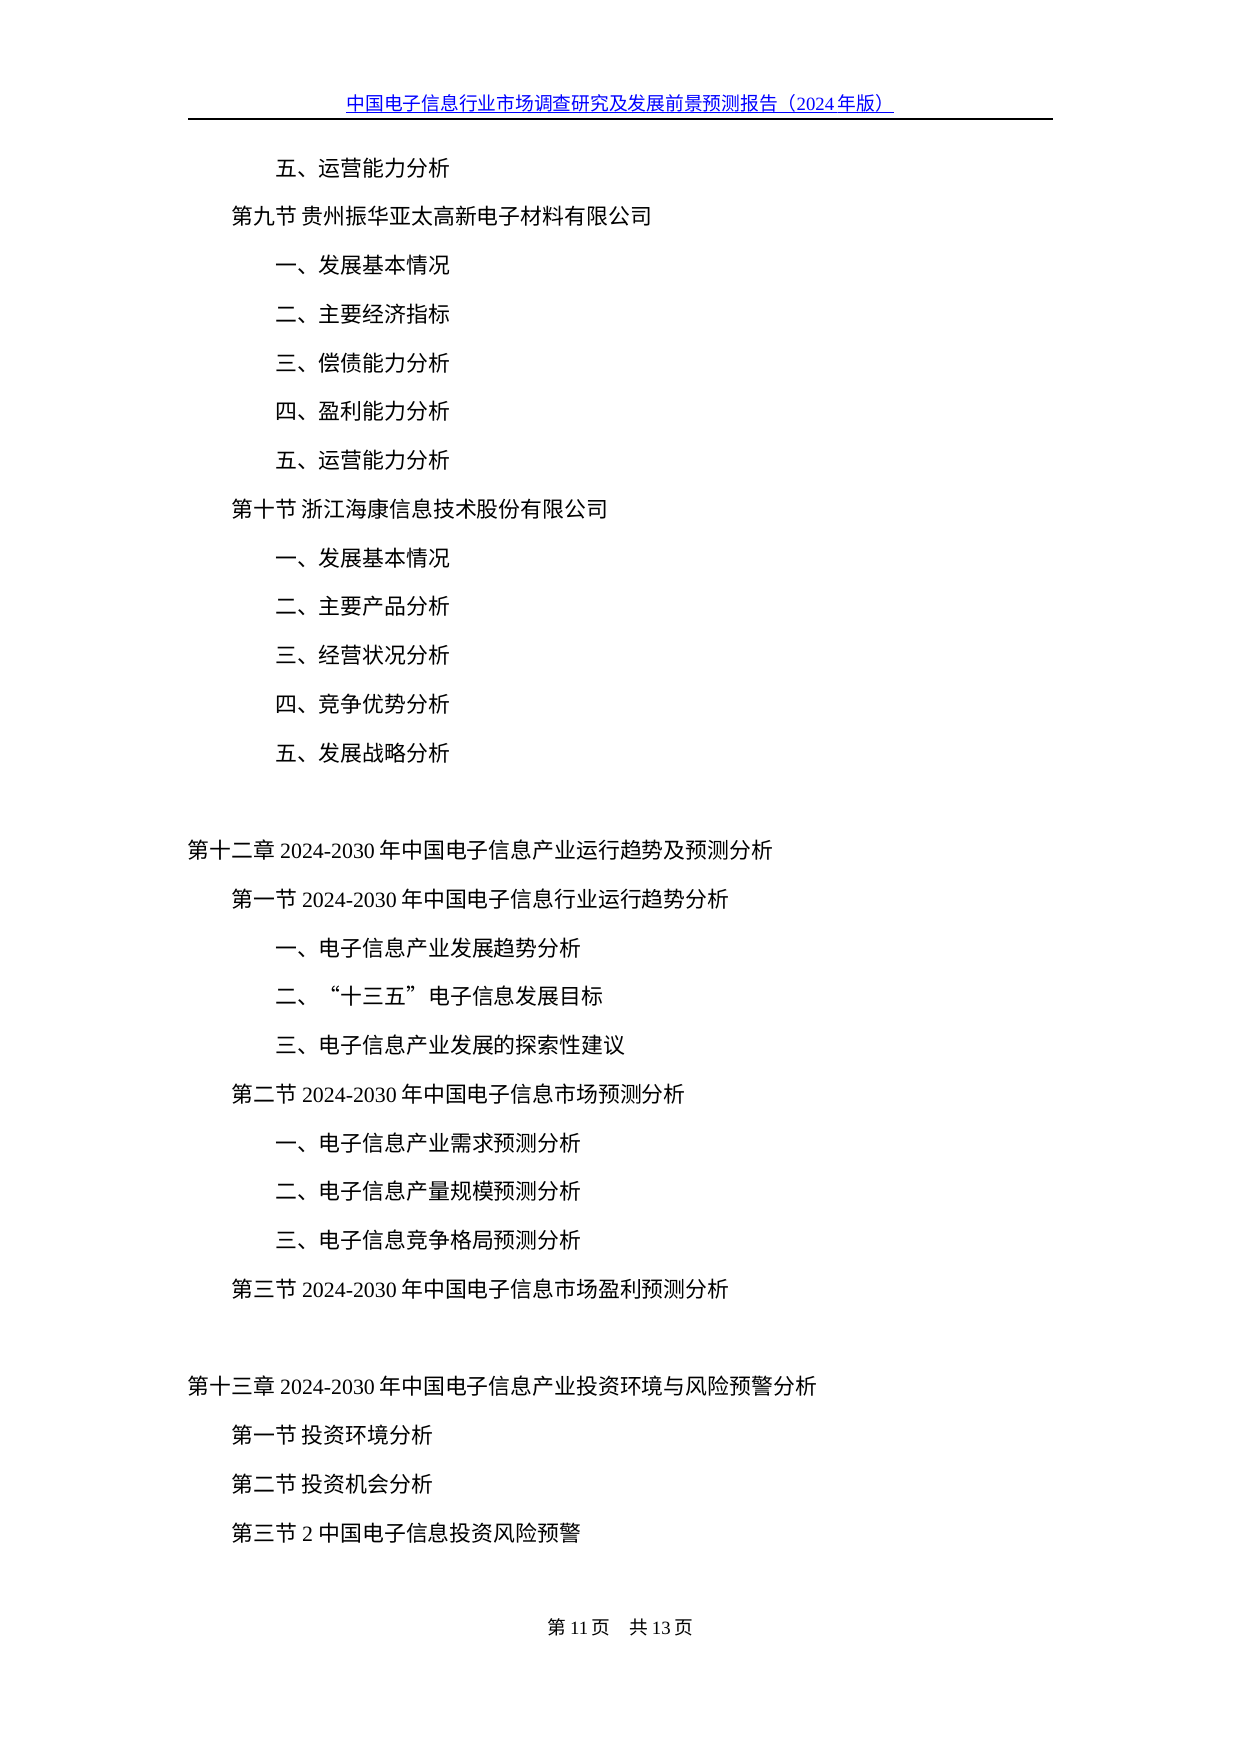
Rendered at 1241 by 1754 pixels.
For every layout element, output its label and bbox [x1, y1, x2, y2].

text [187, 150, 1053, 1548]
